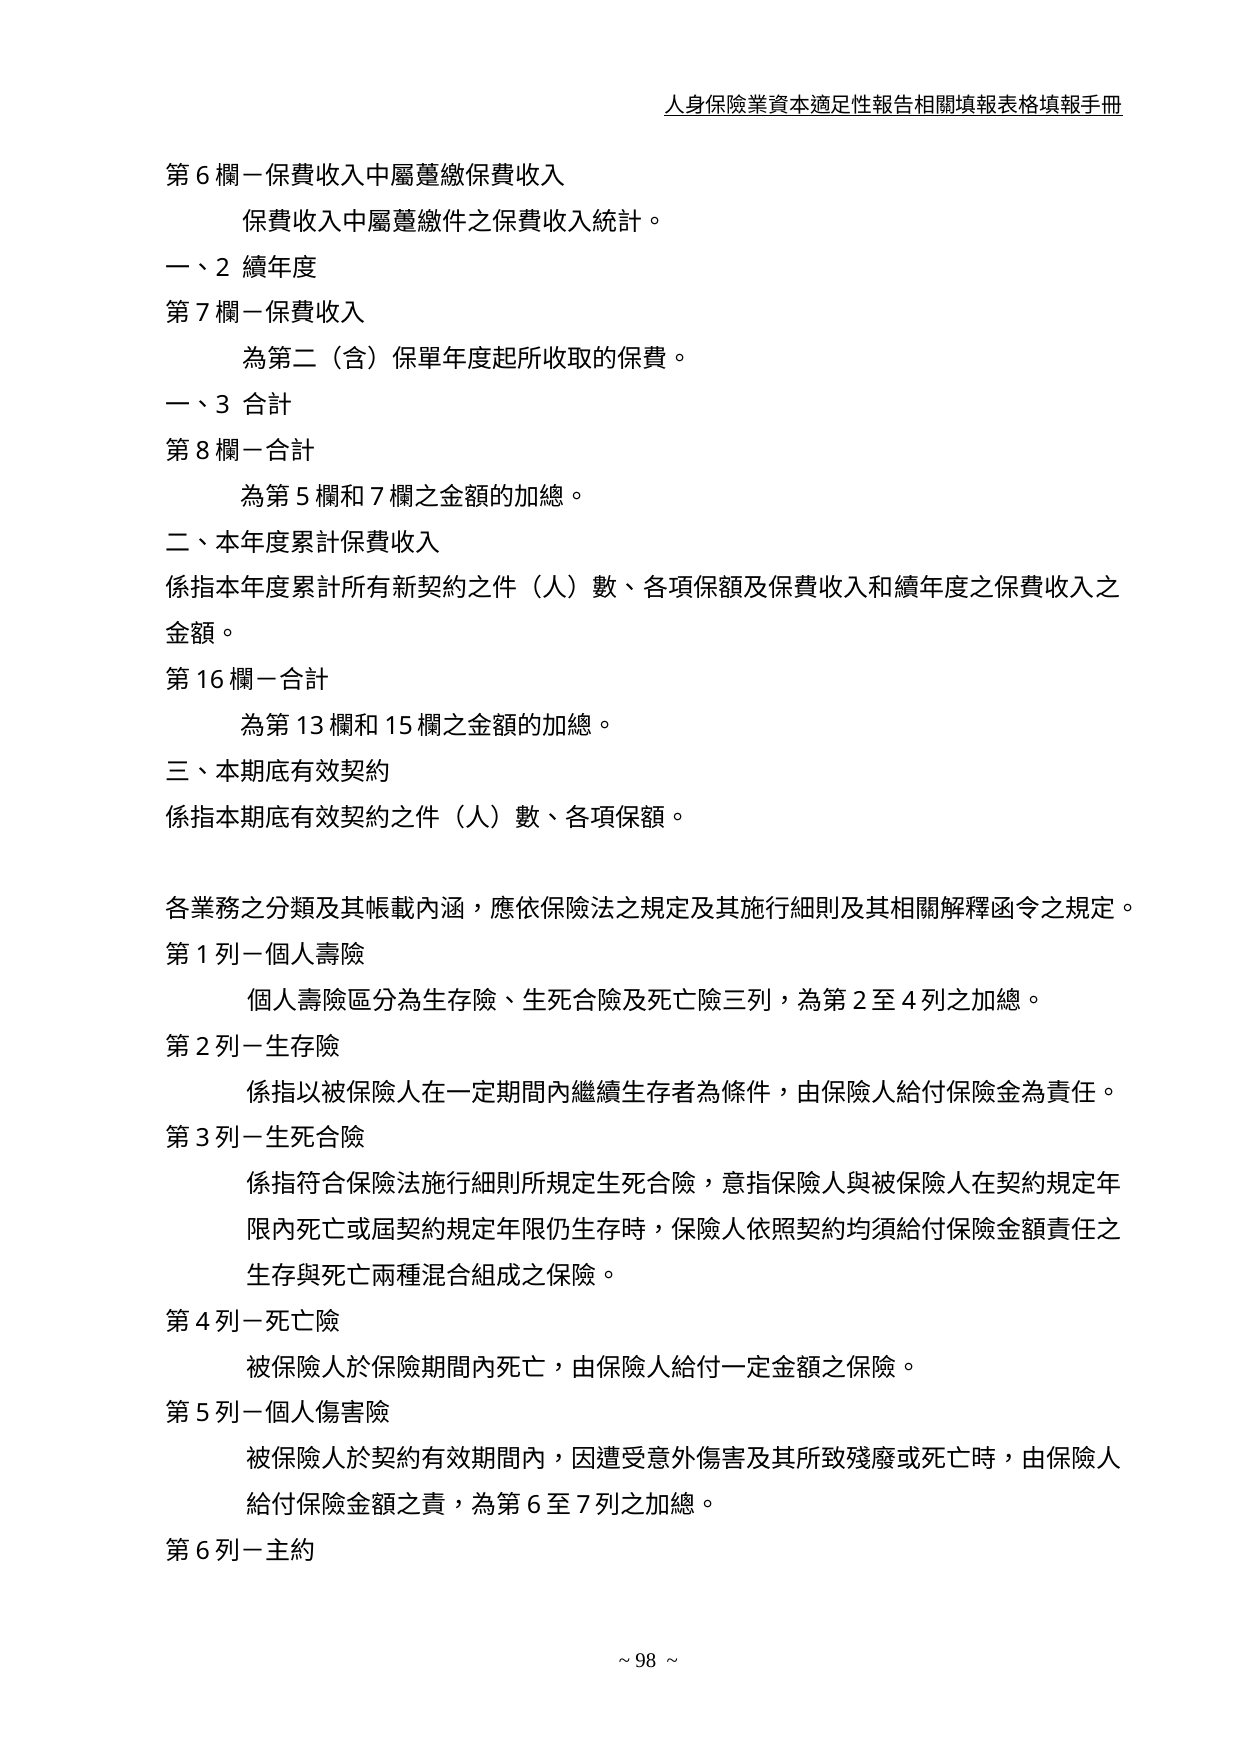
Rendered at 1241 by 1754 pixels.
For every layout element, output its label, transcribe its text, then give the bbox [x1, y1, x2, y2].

text 第16欄－合計 [165, 652, 1122, 698]
text 三、本期底有效契約 [165, 743, 1122, 789]
text 第4列－死亡險 [165, 1293, 1122, 1339]
text 個人壽險區分為生存險、生死合險及死亡險三列，為第2至4列之加總。 [247, 973, 1122, 1018]
text 被保險人於保險期間內死亡，由保險人給付一定金額之保險。 [247, 1339, 1122, 1385]
text 第1列－個人壽險 [165, 927, 1122, 973]
text 一、3 合計 [165, 377, 1122, 423]
text 保費收入中屬躉繳件之保費收入統計。 [167, 193, 1122, 239]
text 第7欄－保費收入 [165, 285, 1122, 331]
text 第8欄－合計 [165, 423, 1122, 468]
text 被保險人於契約有效期間內，因遭受意外傷害及其所致殘廢或死亡時，由保險人給付保險金額之責，為第6至7列之加總。 [247, 1431, 1122, 1523]
text 為第二（含）保單年度起所收取的保費。 [167, 331, 1122, 377]
text 係指本年度累計所有新契約之件（人）數、各項保額及保費收入和續年度之保費收入之金額。 [165, 560, 1122, 652]
text 為第13欄和15欄之金額的加總。 [165, 698, 1122, 743]
text 第2列－生存險 [165, 1018, 1122, 1064]
text 為第5欄和7欄之金額的加總。 [165, 468, 1122, 514]
text 二、本年度累計保費收入 [165, 514, 1122, 560]
text 第6列－主約 [165, 1523, 1122, 1568]
text 第6欄－保費收入中屬躉繳保費收入 [165, 148, 1122, 193]
text 一、2 續年度 [165, 239, 1122, 285]
text 係指本期底有效契約之件（人）數、各項保額。 [165, 789, 1122, 835]
text 各業務之分類及其帳載內涵，應依保險法之規定及其施行細則及其相關解釋函令之規定。 [165, 881, 1122, 927]
text 第5列－個人傷害險 [165, 1385, 1122, 1431]
text 係指以被保險人在一定期間內繼續生存者為條件，由保險人給付保險金為責任。 [247, 1064, 1122, 1110]
text 第3列－生死合險 [165, 1110, 1122, 1156]
text 係指符合保險法施行細則所規定生死合險，意指保險人與被保險人在契約規定年限內死亡或屆契約規定年限仍生存時，保險人依照契約均須給付保險金額責任之生存與死亡兩種混合組成之保險。 [247, 1156, 1122, 1293]
